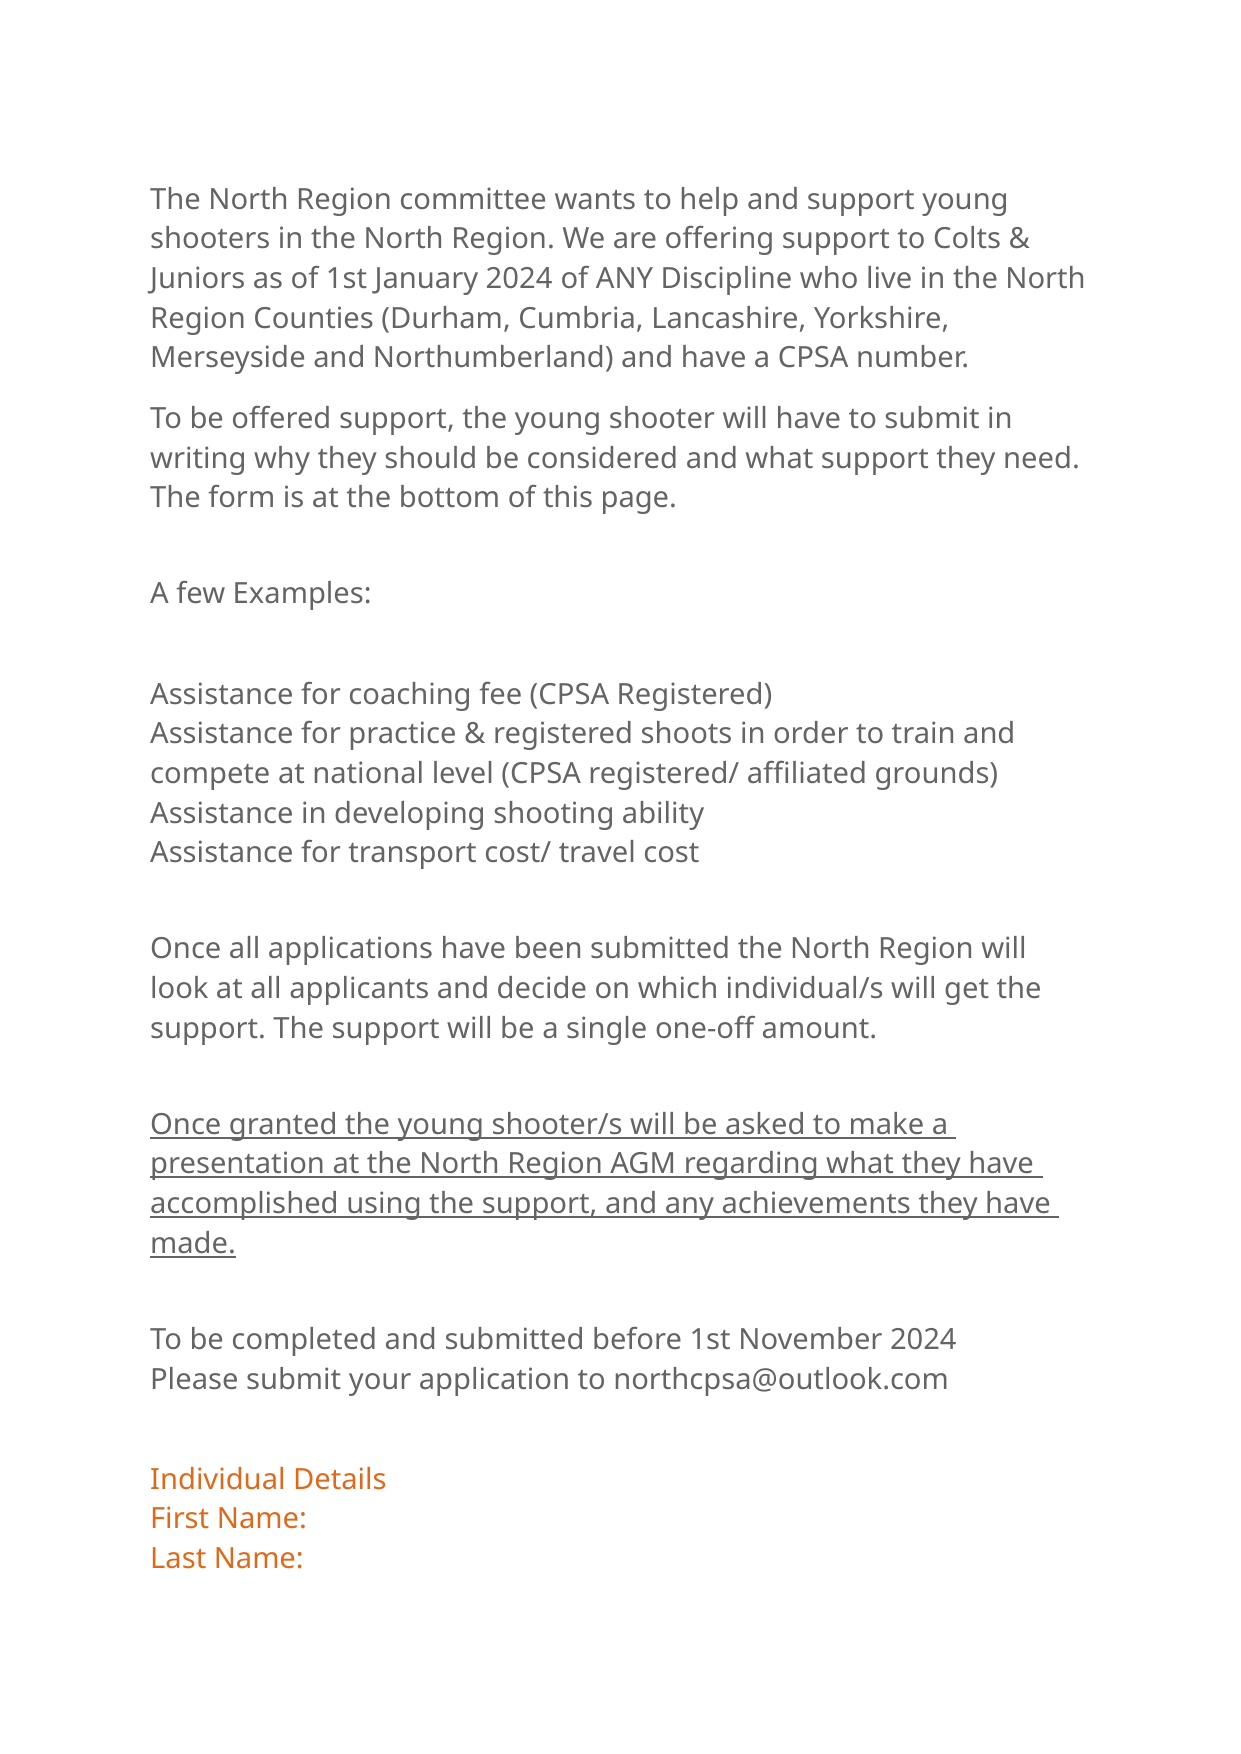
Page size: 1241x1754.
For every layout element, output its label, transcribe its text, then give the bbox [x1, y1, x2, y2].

text Once all applications have been submitted the North Region will look at all applicants and decide on which individual/s will get the support. The support will be a single one-off amount. [150, 893, 1090, 1047]
text Assistance for coaching fee (CPSA Registered) Assistance for practice & registered shoots in order to train and compete at national level (CPSA registered/ affiliated grounds) Assistance in developing shooting ability Assistance for transport cost/ travel cost [150, 634, 1090, 872]
text A few Examples: [150, 538, 1090, 613]
text The North Region committee wants to help and support young shooters in the North Region. We are offering support to Colts & Juniors as of 1st January 2024 of ANY Discipline who live in the North Region Counties (Durham, Cumbria, Lancashire, Yorkshire, Merseyside and Northumberland) and have a CPSA number. [150, 179, 1090, 377]
text To be completed and submitted before 1st November 2024 Please submit your application to northcpsa@outlook.com [150, 1283, 1090, 1398]
text Once granted the young shooter/s will be asked to make a presentation at the North Region AGM regarding what they have accomplished using the support, and any achievements they have made. [150, 1068, 1090, 1263]
text To be offered support, the young shooter will have to submit in writing why they should be considered and what support they need. The form is at the bottom of this page. [150, 398, 1090, 517]
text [150, 1419, 1090, 1578]
